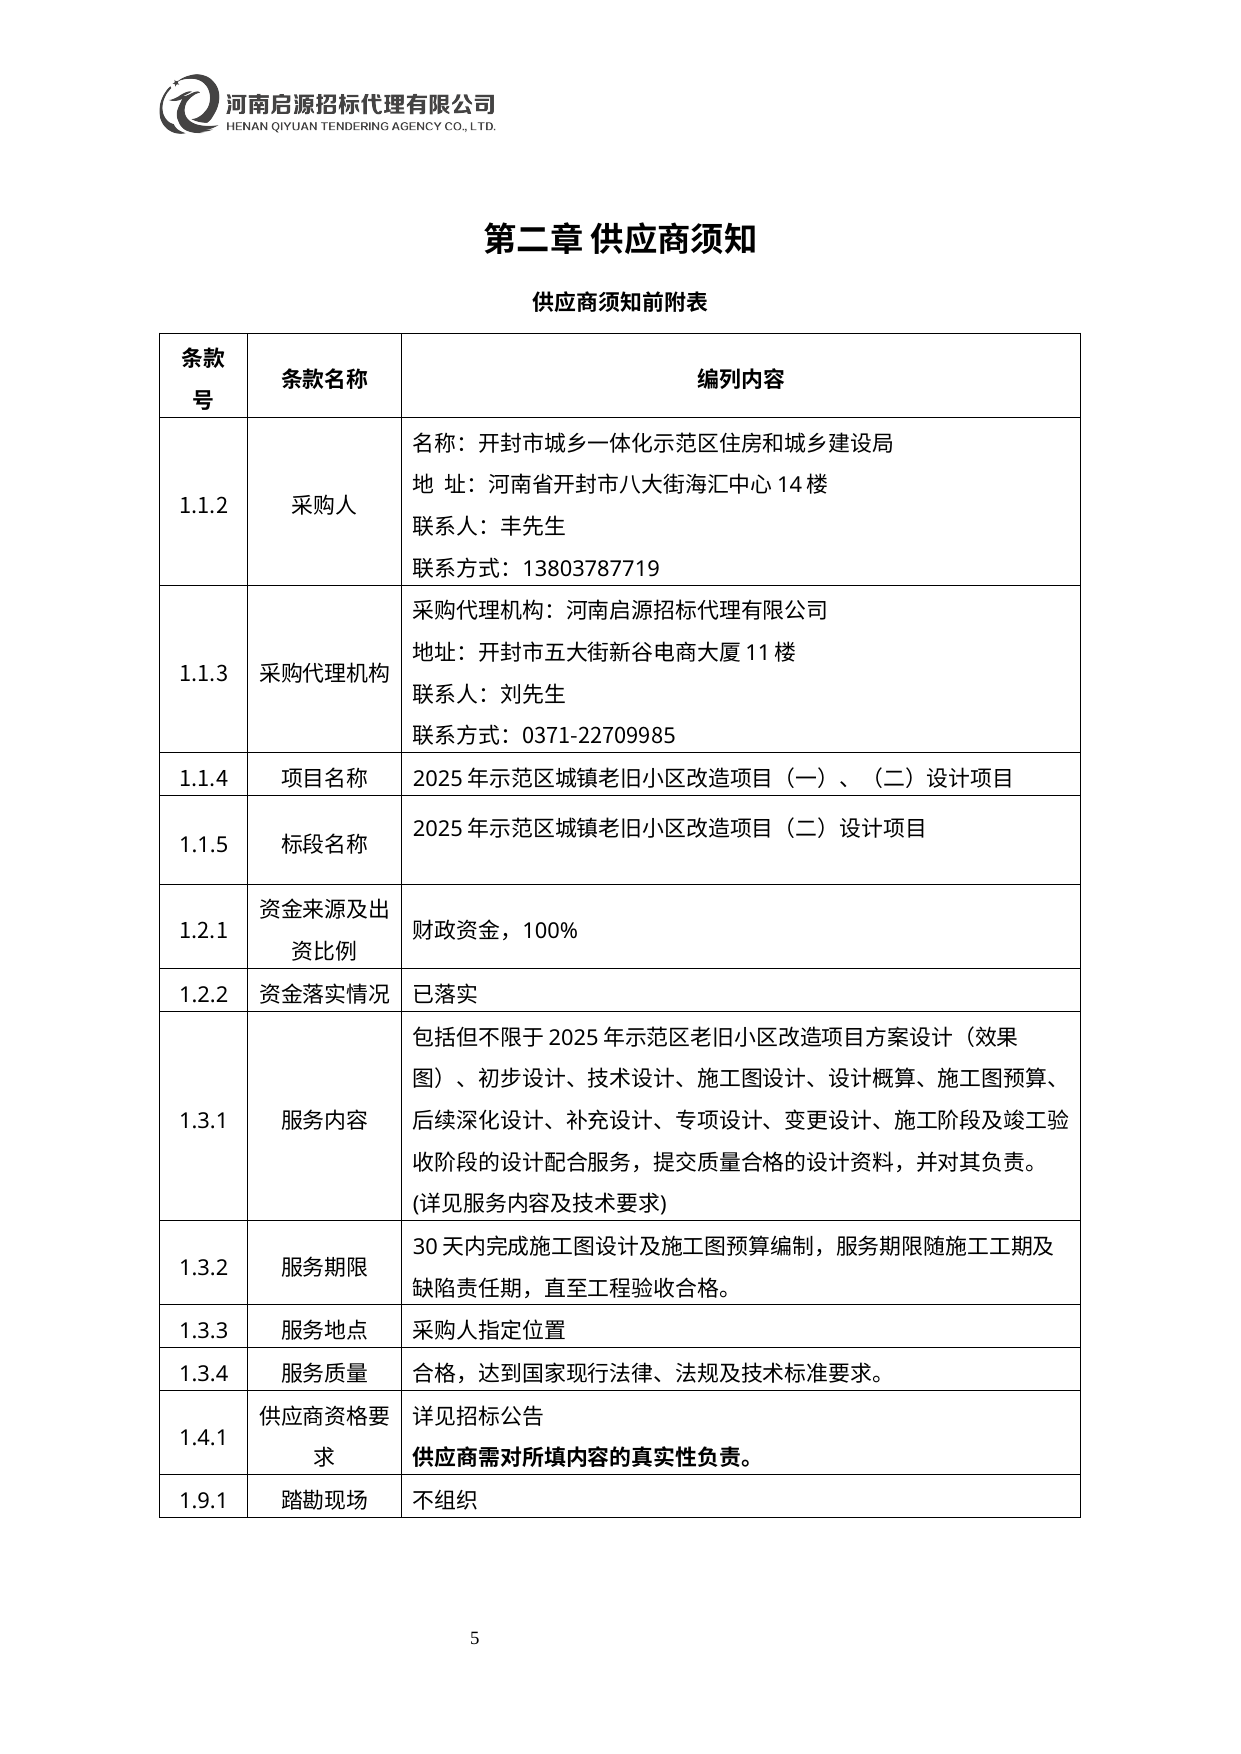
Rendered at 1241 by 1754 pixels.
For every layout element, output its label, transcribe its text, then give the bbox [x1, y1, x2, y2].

table_cell 采购代理机构：河南启源招标代理有限公司 地址：开封市五大街新谷电商大厦11楼 联系人：刘先生 联系方式：0371-22709985 [402, 586, 1080, 752]
table_cell 财政资金，100% [402, 885, 1080, 968]
table_cell 1.9.1 [160, 1475, 247, 1517]
table_cell 采购人 [248, 418, 401, 584]
table_cell 服务期限 [248, 1221, 401, 1304]
table_cell 服务地点 [248, 1305, 401, 1347]
table_cell 1.1.4 [160, 753, 247, 795]
table_cell 详见招标公告 供应商需对所填内容的真实性负责。 [402, 1391, 1080, 1474]
table_cell 1.3.1 [160, 1012, 247, 1220]
table_cell 2025年示范区城镇老旧小区改造项目（一）、（二）设计项目 [402, 753, 1080, 795]
picture [159, 74, 496, 134]
table_header 条款名称 [248, 334, 401, 417]
table_cell 已落实 [402, 969, 1080, 1011]
table_cell 供应商资格要求 [248, 1391, 401, 1474]
table_cell 1.3.4 [160, 1348, 247, 1390]
table_cell 1.1.5 [160, 796, 247, 883]
text 供应商须知前附表 [159, 285, 1081, 317]
table_cell 1.3.2 [160, 1221, 247, 1304]
table_cell 采购人指定位置 [402, 1305, 1080, 1347]
table_cell 30天内完成施工图设计及施工图预算编制，服务期限随施工工期及缺陷责任期，直至工程验收合格。 [402, 1221, 1080, 1304]
table_cell 1.4.1 [160, 1391, 247, 1474]
table_cell 服务质量 [248, 1348, 401, 1390]
table_cell 合格，达到国家现行法律、法规及技术标准要求。 [402, 1348, 1080, 1390]
table_cell 1.3.3 [160, 1305, 247, 1347]
table_cell 标段名称 [248, 796, 401, 883]
table_cell 名称：开封市城乡一体化示范区住房和城乡建设局 地 址：河南省开封市八大街海汇中心14楼 联系人：丰先生 联系方式：13803787719 [402, 418, 1080, 584]
table_cell 采购代理机构 [248, 586, 401, 752]
table_cell 项目名称 [248, 753, 401, 795]
table_cell 1.1.2 [160, 418, 247, 584]
table_header 条款号 [160, 334, 247, 417]
table_cell 2025年示范区城镇老旧小区改造项目（二）设计项目 [402, 796, 1080, 883]
table_cell 1.1.3 [160, 586, 247, 752]
subtitle 第二章 供应商须知 [159, 213, 1081, 261]
table_cell 服务内容 [248, 1012, 401, 1220]
table_cell 踏勘现场 [248, 1475, 401, 1517]
table_header 编列内容 [402, 334, 1080, 417]
table_cell 资金来源及出资比例 [248, 885, 401, 968]
table_cell 资金落实情况 [248, 969, 401, 1011]
table_cell 1.2.2 [160, 969, 247, 1011]
table_cell 1.2.1 [160, 885, 247, 968]
table_cell 包括但不限于2025年示范区老旧小区改造项目方案设计（效果图）、初步设计、技术设计、施工图设计、设计概算、施工图预算、后续深化设计、补充设计、专项设计、变更设计、施工阶段及竣工验收阶段的设计配合服务，提交质量合格的设计资料，并对其负责。(详见服务内容及技术要求) [402, 1012, 1080, 1220]
table_cell 不组织 [402, 1475, 1080, 1517]
